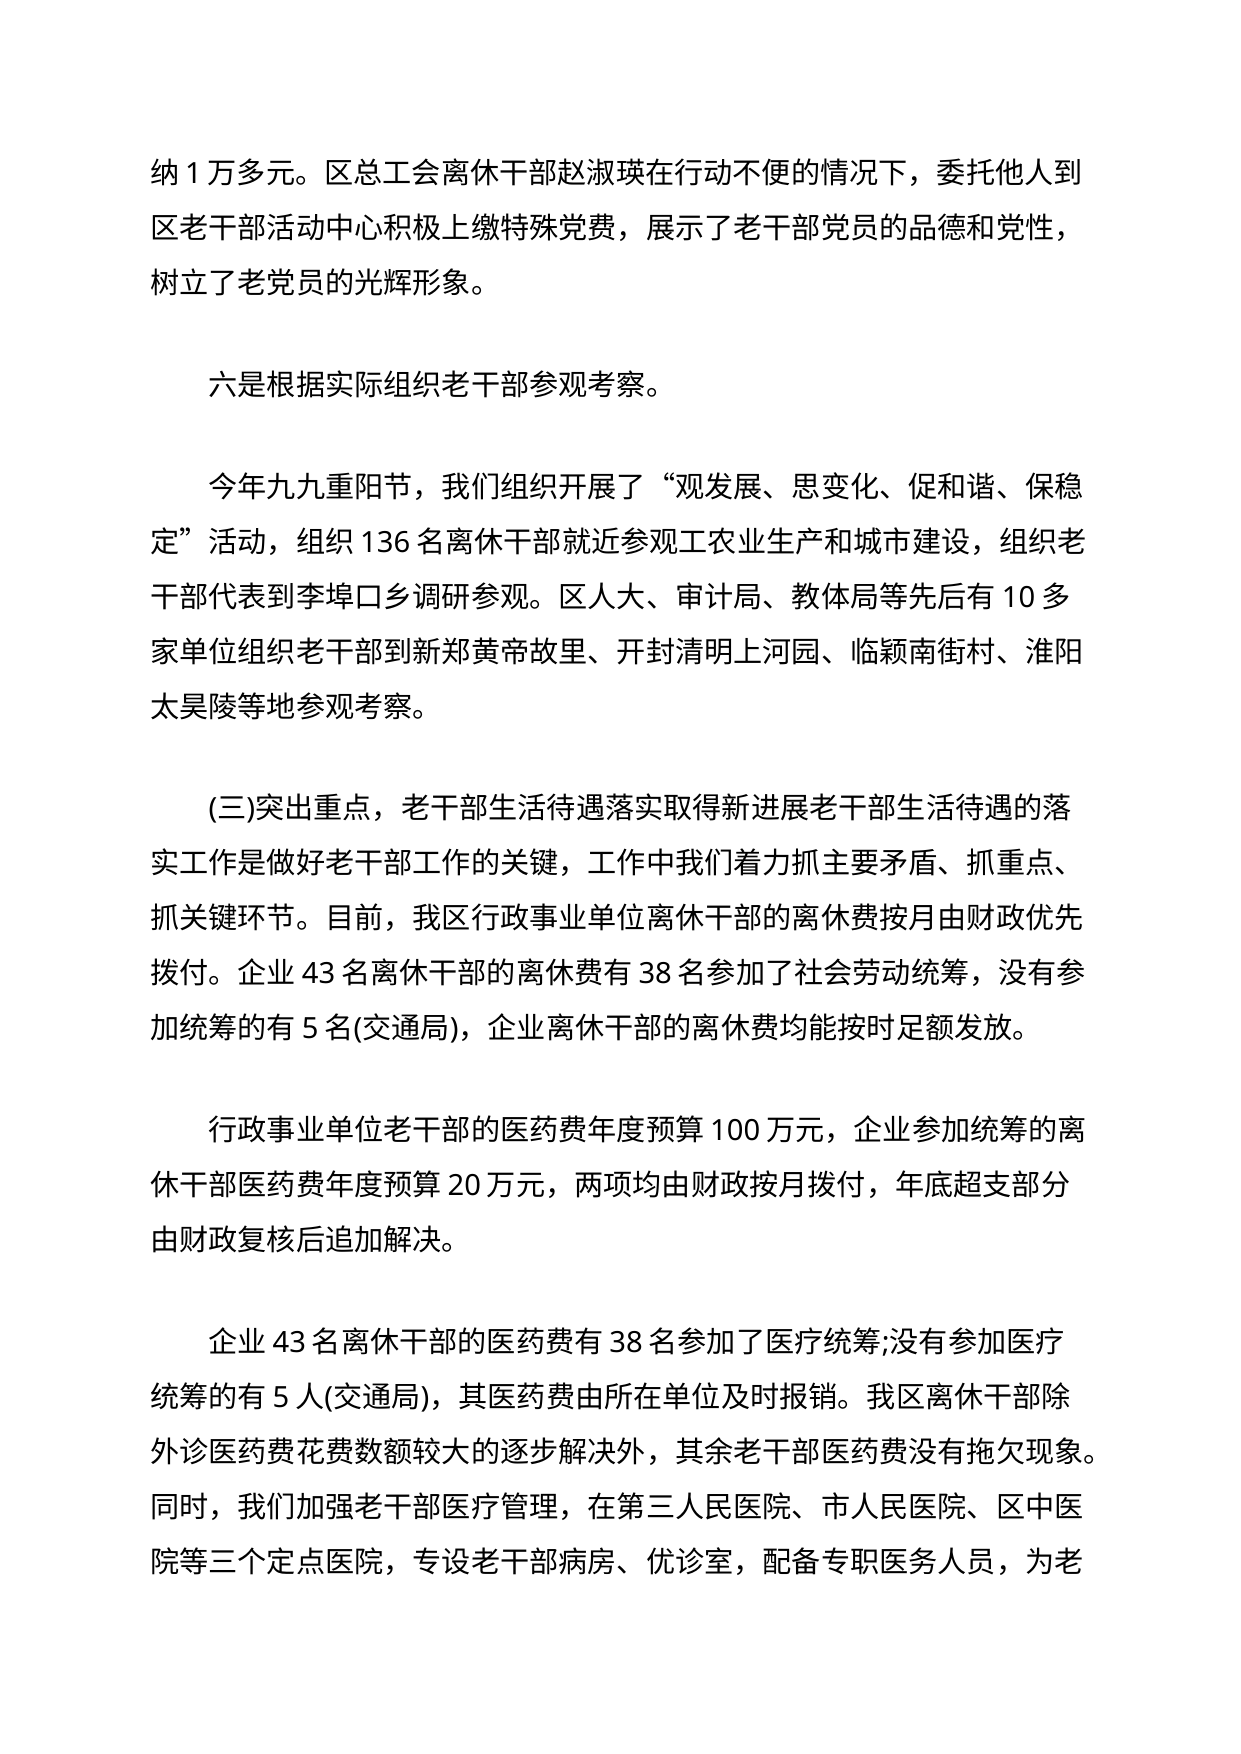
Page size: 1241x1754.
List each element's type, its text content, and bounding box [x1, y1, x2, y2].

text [150, 1318, 1090, 1581]
text (三)突出重点，老干部生活待遇落实取得新进展老干部生活待遇的落实工作是做好老干部工作的关键，工作中我们着力抓主要矛盾、抓重点、抓关键环节。目前，我区行政事业单位离休干部的离休费按月由财政优先拨付。企业43名离休干部的离休费有38名参加了社会劳动统筹，没有参加统筹的有5名(交通局)，企业离休干部的离休费均能按时足额发放。 [150, 785, 1090, 1047]
text 行政事业单位老干部的医药费年度预算100万元，企业参加统筹的离休干部医药费年度预算20万元，两项均由财政按月拨付，年底超支部分由财政复核后追加解决。 [150, 1107, 1090, 1259]
text 今年九九重阳节，我们组织开展了“观发展、思变化、促和谐、保稳定”活动，组织136名离休干部就近参观工农业生产和城市建设，组织老干部代表到李埠口乡调研参观。区人大、审计局、教体局等先后有10多家单位组织老干部到新郑黄帝故里、开封清明上河园、临颖南街村、淮阳太昊陵等地参观考察。 [150, 463, 1090, 726]
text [150, 150, 1090, 302]
text 六是根据实际组织老干部参观考察。 [150, 362, 1090, 404]
